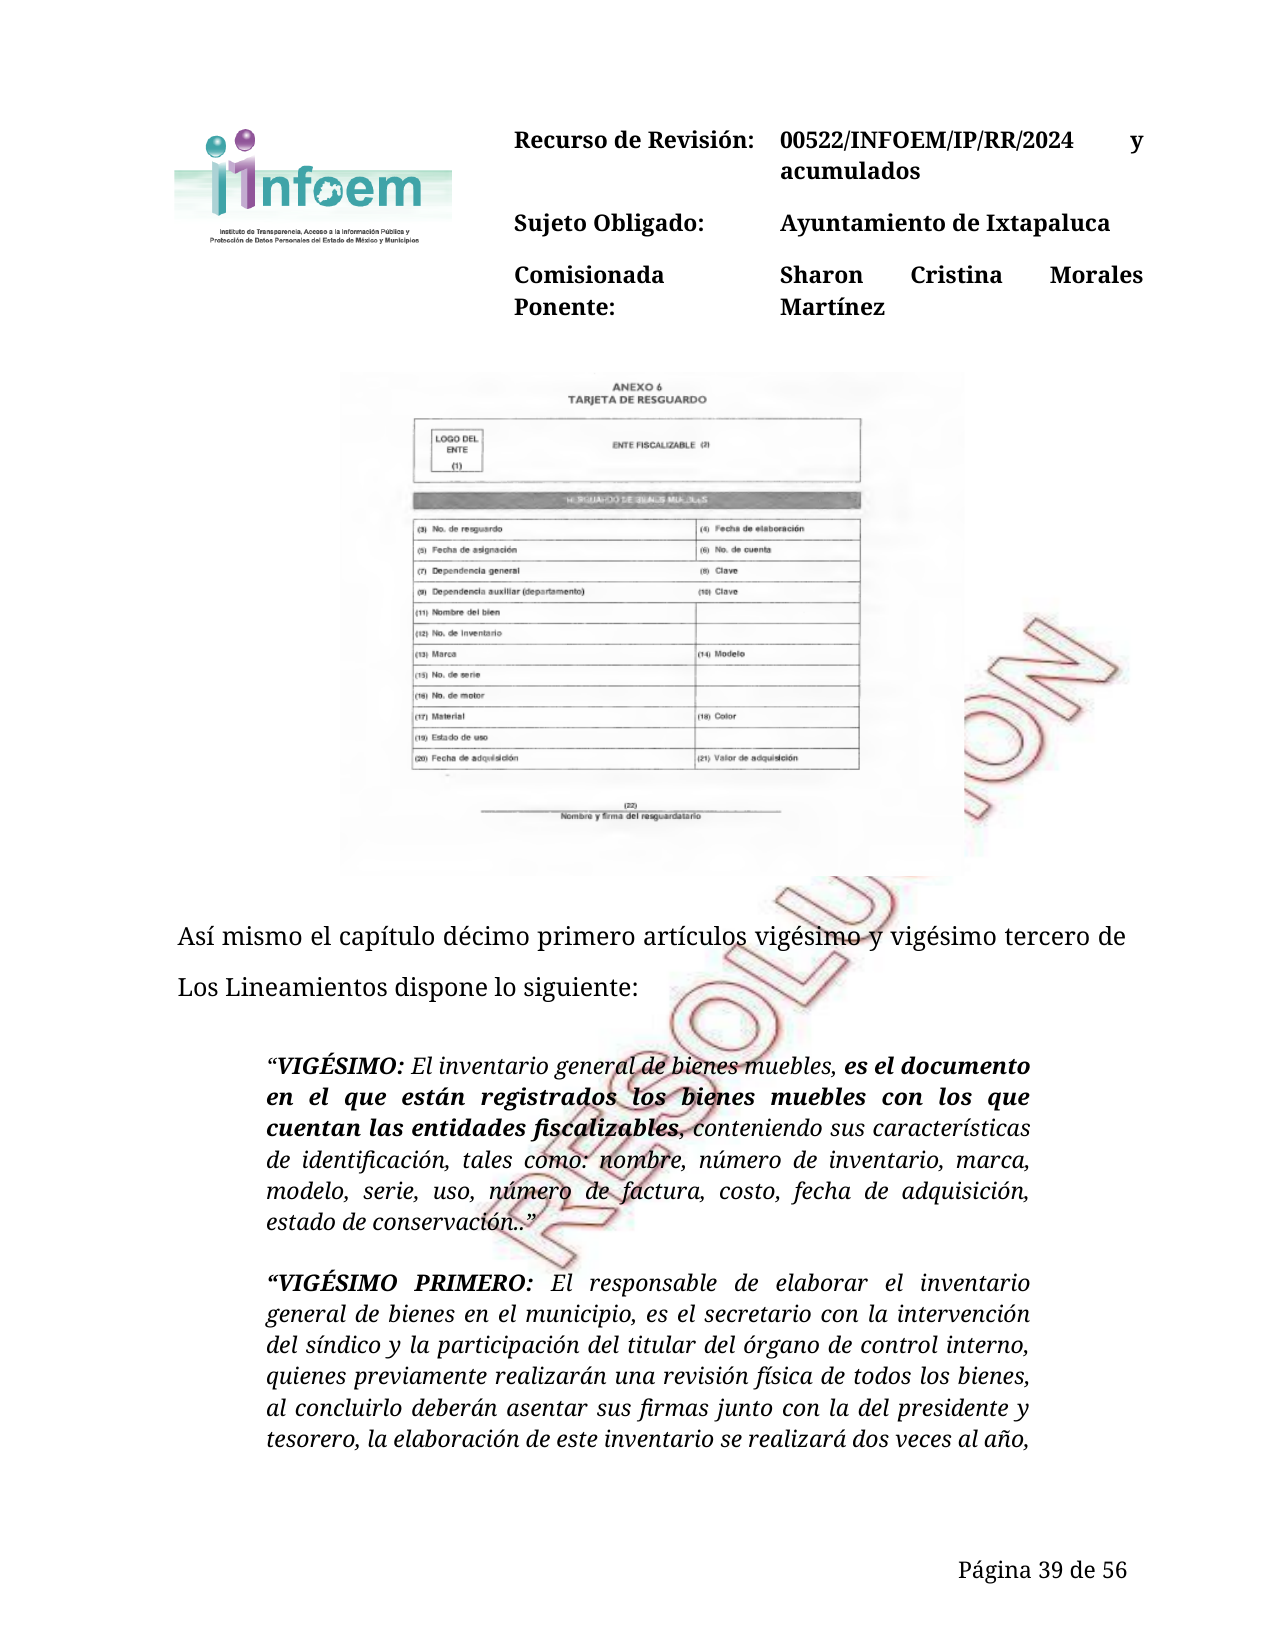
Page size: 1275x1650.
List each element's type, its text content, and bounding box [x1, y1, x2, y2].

text Así mismo el capítulo décimo primero artículos vigésimo y vigésimo tercero de Los Lineamientos dispone lo siguiente: [177, 919, 1127, 1004]
picture [340, 138, 1275, 1639]
text “VIGÉSIMO: El inventario general de bienes muebles, es el documento en el que están registrados los bienes muebles con los que cuentan las entidades fiscalizables, conteniendo sus características de identificación, tales como: nombre, número de inventario, marca, modelo, serie, uso, número de factura, costo, fecha de adquisición, estado de conservación..” [266, 1050, 1034, 1237]
picture [897, 138, 905, 147]
picture [174, 123, 452, 264]
